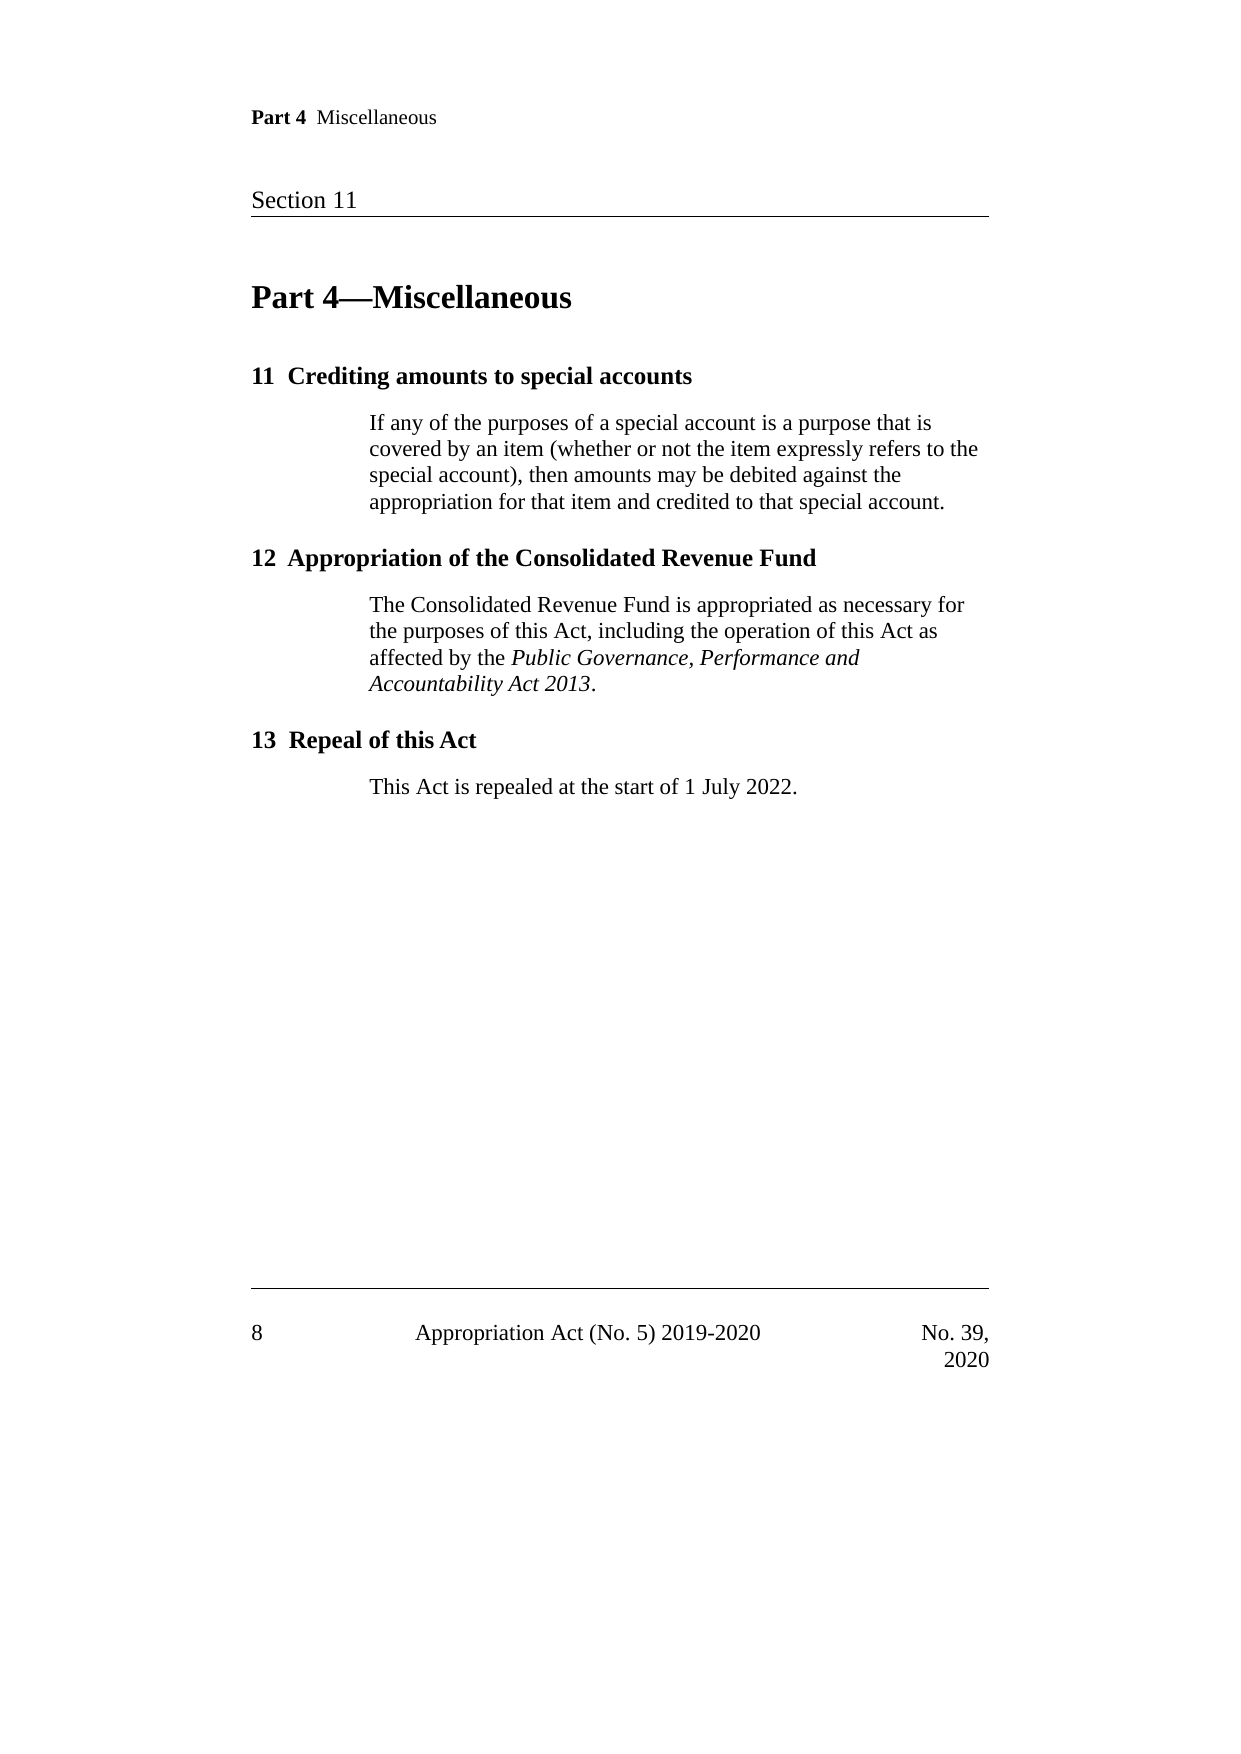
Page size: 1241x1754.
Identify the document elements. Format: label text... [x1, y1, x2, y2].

text The Consolidated Revenue Fund is appropriated as necessary for the purposes of this Act, including the operation of this Act as affected by the Public Governance, Performance and Accountability Act 2013. [251, 591, 989, 696]
text 12 Appropriation of the Consolidated Revenue Fund [251, 543, 989, 572]
text If any of the purposes of a special account is a purpose that is covered by an item (whether or not the item expressly refers to the special account), then amounts may be debited against the appropriation for that item and credited to that special account. [251, 409, 989, 514]
text This Act is repealed at the start of 1 July 2022. [251, 773, 989, 799]
text Part 4—Miscellaneous [251, 277, 989, 316]
text 13 Repeal of this Act [251, 726, 989, 754]
text 11 Crediting amounts to special accounts [251, 361, 989, 390]
